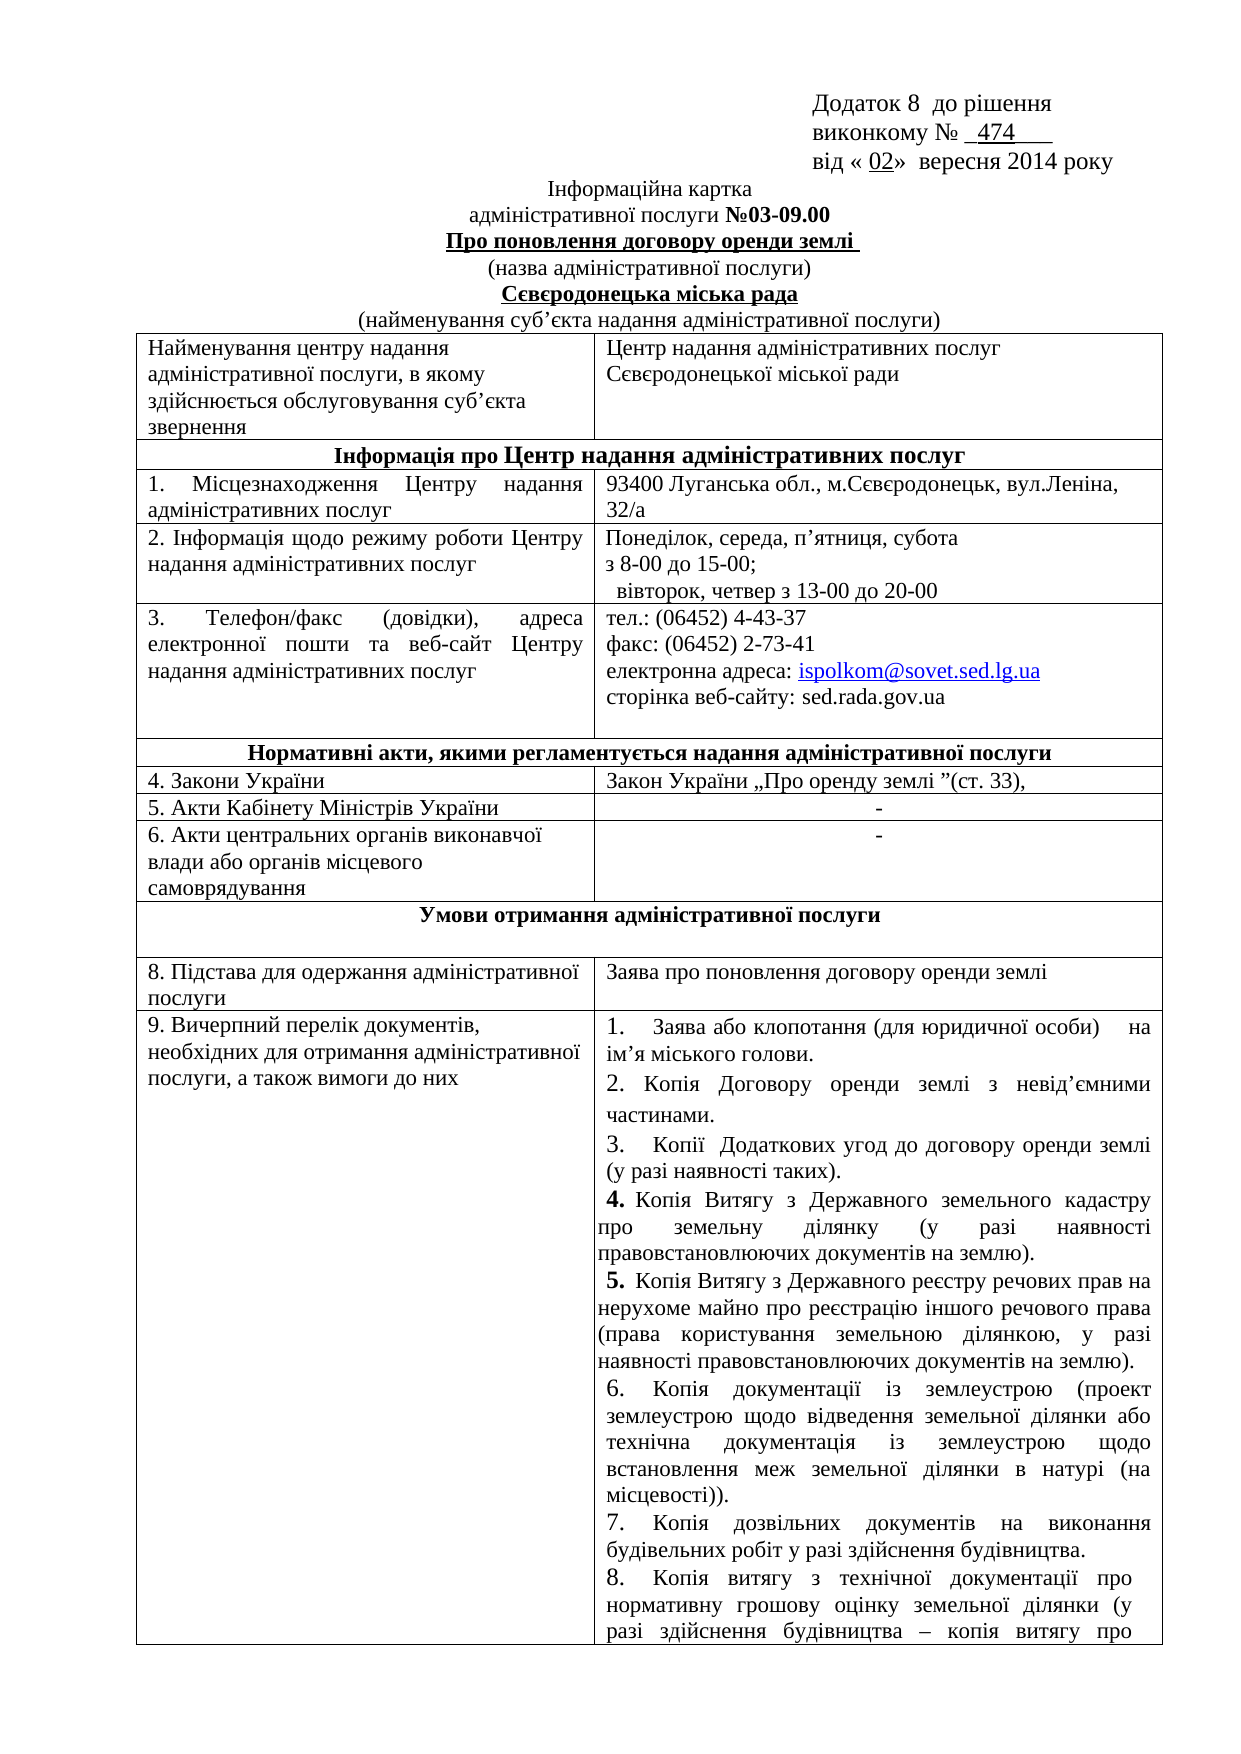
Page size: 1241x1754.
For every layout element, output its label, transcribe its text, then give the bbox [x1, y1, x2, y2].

text (найменування суб’єкта надання адміністративної послуги) [148, 307, 1152, 333]
text адміністративної послуги №03-09.00 [148, 201, 1152, 227]
text Інформаційна картка [148, 175, 1152, 201]
table_header Найменування центру надання адміністративної послуги, в якому здійснюється обслуговування суб’єкта звернення [137, 334, 594, 439]
table_cell 4. Закони України [137, 767, 594, 793]
text Сєвєродонецька міська рада [148, 280, 1152, 307]
table_cell - [595, 821, 1162, 901]
text від « 02» вересня 2014 року [148, 146, 1131, 175]
table_cell Нормативні акти, якими регламентується надання адміністративної послуги [137, 739, 1162, 766]
table_cell 8. Підстава для одержання адміністративної послуги [137, 958, 594, 1010]
table_cell тел.: (06452) 4-43-37 факс: (06452) 2-73-41 електронна адреса: ispolkom@sovet.sed.lg.ua сторінка веб-сайту: sed.rada.gov.ua [595, 604, 1162, 738]
table_cell Закон України „Про оренду землі ”(ст. 33), [595, 767, 1162, 793]
text Про поновлення договору оренди землі [148, 227, 1152, 254]
table_cell 2. Інформація щодо режиму роботи Центру надання адміністративних послуг [137, 524, 594, 603]
table_cell Понеділок, середа, п’ятниця, субота з 8-00 до 15-00; вівторок, четвер з 13-00 до 20-00 [595, 524, 1162, 603]
table_cell 1. Місцезнаходження Центру надання адміністративних послуг [137, 470, 594, 523]
text Додаток 8 до рішення [812, 88, 1131, 117]
table_cell 6. Акти центральних органів виконавчої влади або органів місцевого самоврядування [137, 821, 594, 901]
table_cell Інформація про Центр надання адміністративних послуг [137, 440, 1162, 469]
table_header Центр надання адміністративних послуг Сєвєродонецької міської ради [595, 334, 1162, 439]
table_cell Умови отримання адміністративної послуги [137, 902, 1162, 957]
text (назва адміністративної послуги) [148, 254, 1152, 280]
text виконкому № _474___ [118, 117, 1131, 146]
table_cell Заява про поновлення договору оренди землі [595, 958, 1162, 1010]
table_cell - [595, 794, 1162, 820]
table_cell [595, 1011, 1162, 1644]
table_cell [137, 1011, 594, 1644]
table_cell 3. Телефон/факс (довідки), адреса електронної пошти та веб-сайт Центру надання адміністративних послуг [137, 604, 594, 738]
table_cell 5. Акти Кабінету Міністрів України [137, 794, 594, 820]
table_cell 93400 Луганська обл., м.Сєвєродонецьк, вул.Леніна, 32/а [595, 470, 1162, 523]
